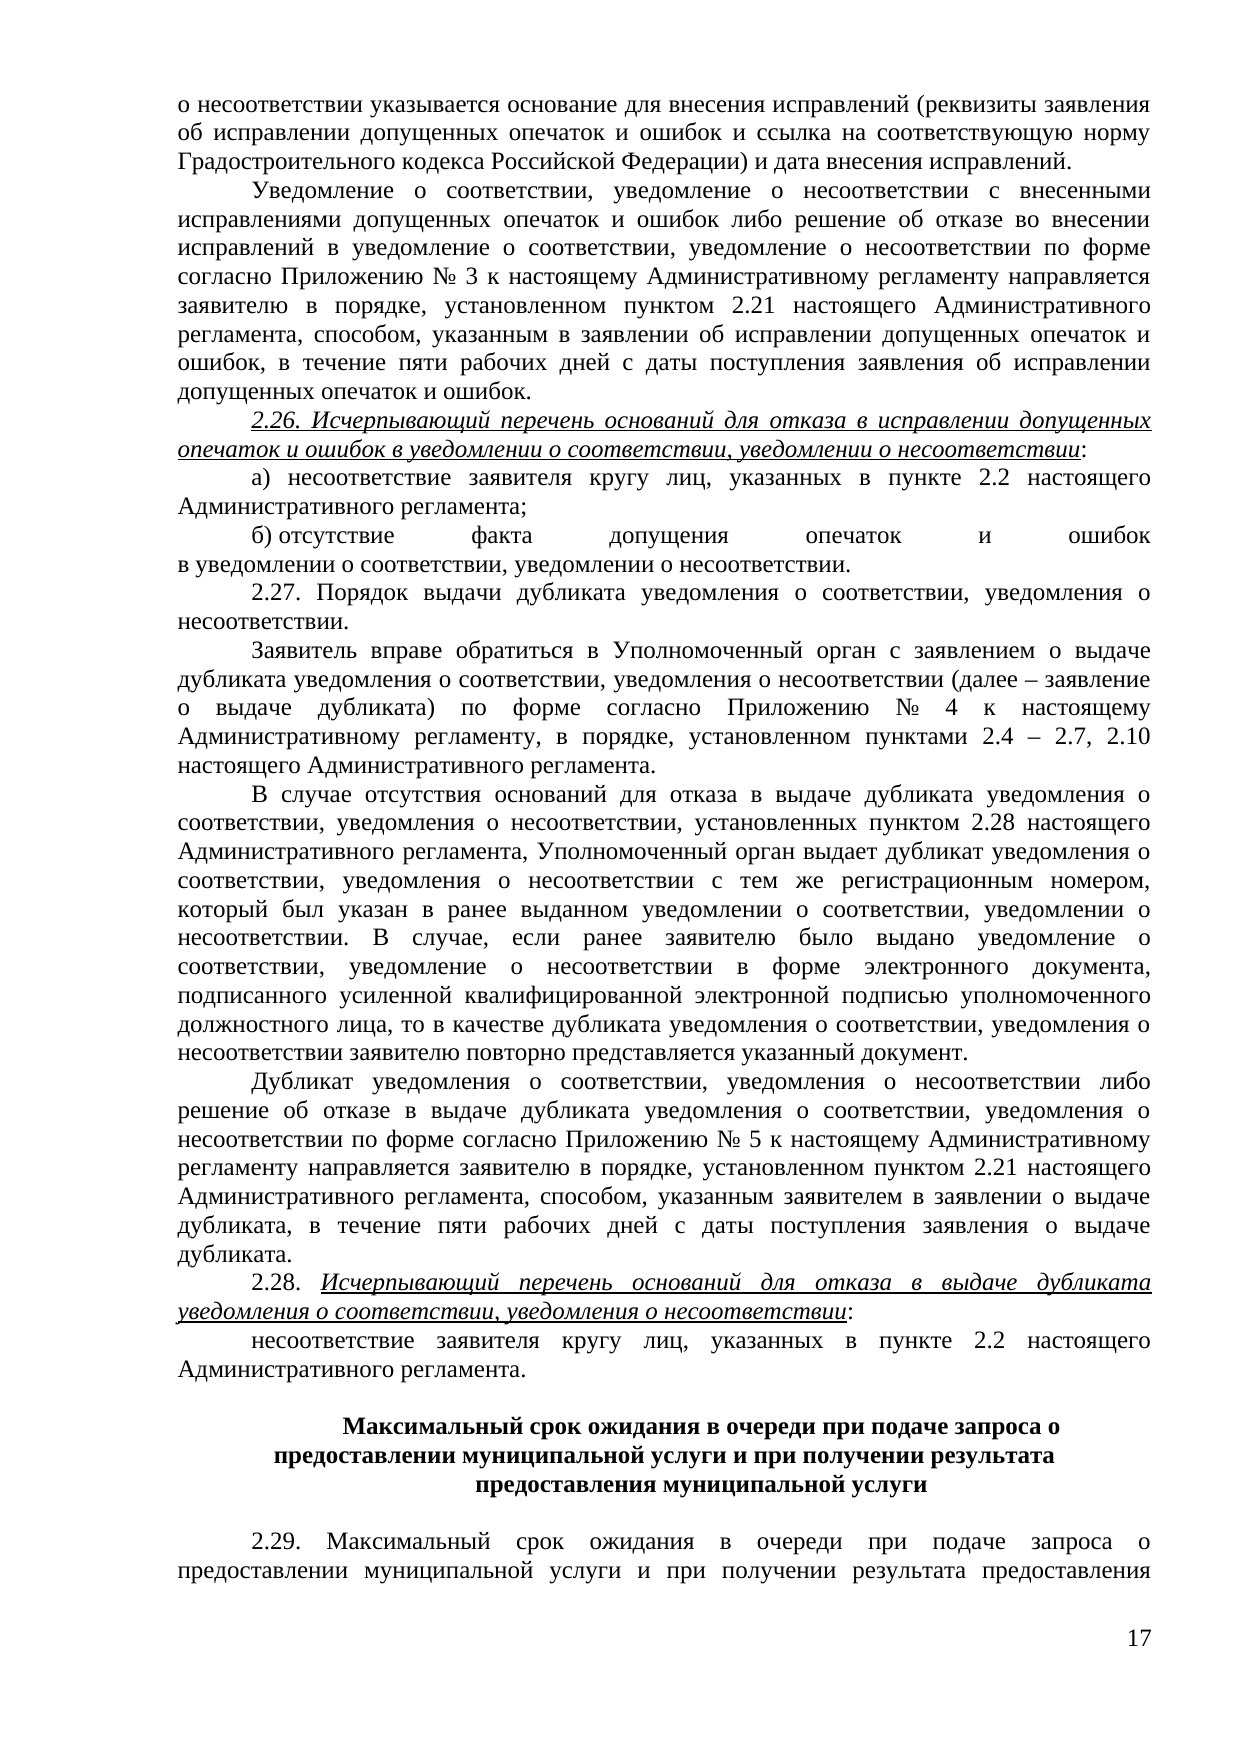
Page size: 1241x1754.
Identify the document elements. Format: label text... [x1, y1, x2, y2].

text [177, 89, 1152, 175]
text предоставления муниципальной услуги [177, 1469, 1152, 1497]
text 2.26. Исчерпывающий перечень оснований для отказа в исправлении допущенных опечаток и ошибок в уведомлении о соответствии, уведомлении о несоответствии: [177, 405, 1152, 462]
text Дубликат уведомления о соответствии, уведомления о несоответствии либо решение об отказе в выдаче дубликата уведомления о соответствии, уведомления о несоответствии по форме согласно Приложению № 5 к настоящему Административному регламенту направляется заявителю в порядке, установленном пунктом 2.21 настоящего Административного регламента, способом, указанным заявителем в заявлении о выдаче дубликата, в течение пяти рабочих дней с даты поступления заявления о выдаче дубликата. [177, 1066, 1152, 1267]
text 2.28. Исчерпывающий перечень оснований для отказа в выдаче дубликата уведомления о соответствии, уведомления о несоответствии: [177, 1267, 1152, 1325]
text Уведомление о соответствии, уведомление о несоответствии с внесенными исправлениями допущенных опечаток и ошибок либо решение об отказе во внесении исправлений в уведомление о соответствии, уведомление о несоответствии по форме согласно Приложению № 3 к настоящему Административному регламенту направляется заявителю в порядке, установленном пунктом 2.21 настоящего Административного регламента, способом, указанным в заявлении об исправлении допущенных опечаток и ошибок, в течение пяти рабочих дней с даты поступления заявления об исправлении допущенных опечаток и ошибок. [177, 175, 1152, 405]
text 2.27. Порядок выдачи дубликата уведомления о соответствии, уведомления о несоответствии. [177, 577, 1152, 635]
text несоответствие заявителя кругу лиц, указанных в пункте 2.2 настоящего Административного регламента. [177, 1325, 1152, 1382]
text а) несоответствие заявителя кругу лиц, указанных в пункте 2.2 настоящего Административного регламента; [177, 462, 1152, 520]
text Заявитель вправе обратиться в Уполномоченный орган с заявлением о выдаче дубликата уведомления о соответствии, уведомления о несоответствии (далее – заявление о выдаче дубликата) по форме согласно Приложению № 4 к настоящему Административному регламенту, в порядке, установленном пунктами 2.4 – 2.7, 2.10 настоящего Административного регламента. [177, 635, 1152, 779]
text В случае отсутствия оснований для отказа в выдаче дубликата уведомления о соответствии, уведомления о несоответствии, установленных пунктом 2.28 настоящего Административного регламента, Уполномоченный орган выдает дубликат уведомления о соответствии, уведомления о несоответствии с тем же регистрационным номером, который был указан в ранее выданном уведомлении о соответствии, уведомлении о несоответствии. В случае, если ранее заявителю было выдано уведомление о соответствии, уведомление о несоответствии в форме электронного документа, подписанного усиленной квалифицированной электронной подписью уполномоченного должностного лица, то в качестве дубликата уведомления о соответствии, уведомления о несоответствии заявителю повторно представляется указанный документ. [177, 779, 1152, 1066]
text б) отсутствие факта допущения опечаток и ошибок в уведомлении о соответствии, уведомлении о несоответствии. [177, 520, 1152, 577]
text Максимальный срок ожидания в очереди при подаче запроса о предоставлении муниципальной услуги и при получении результата [177, 1411, 1152, 1469]
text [177, 1526, 1152, 1584]
